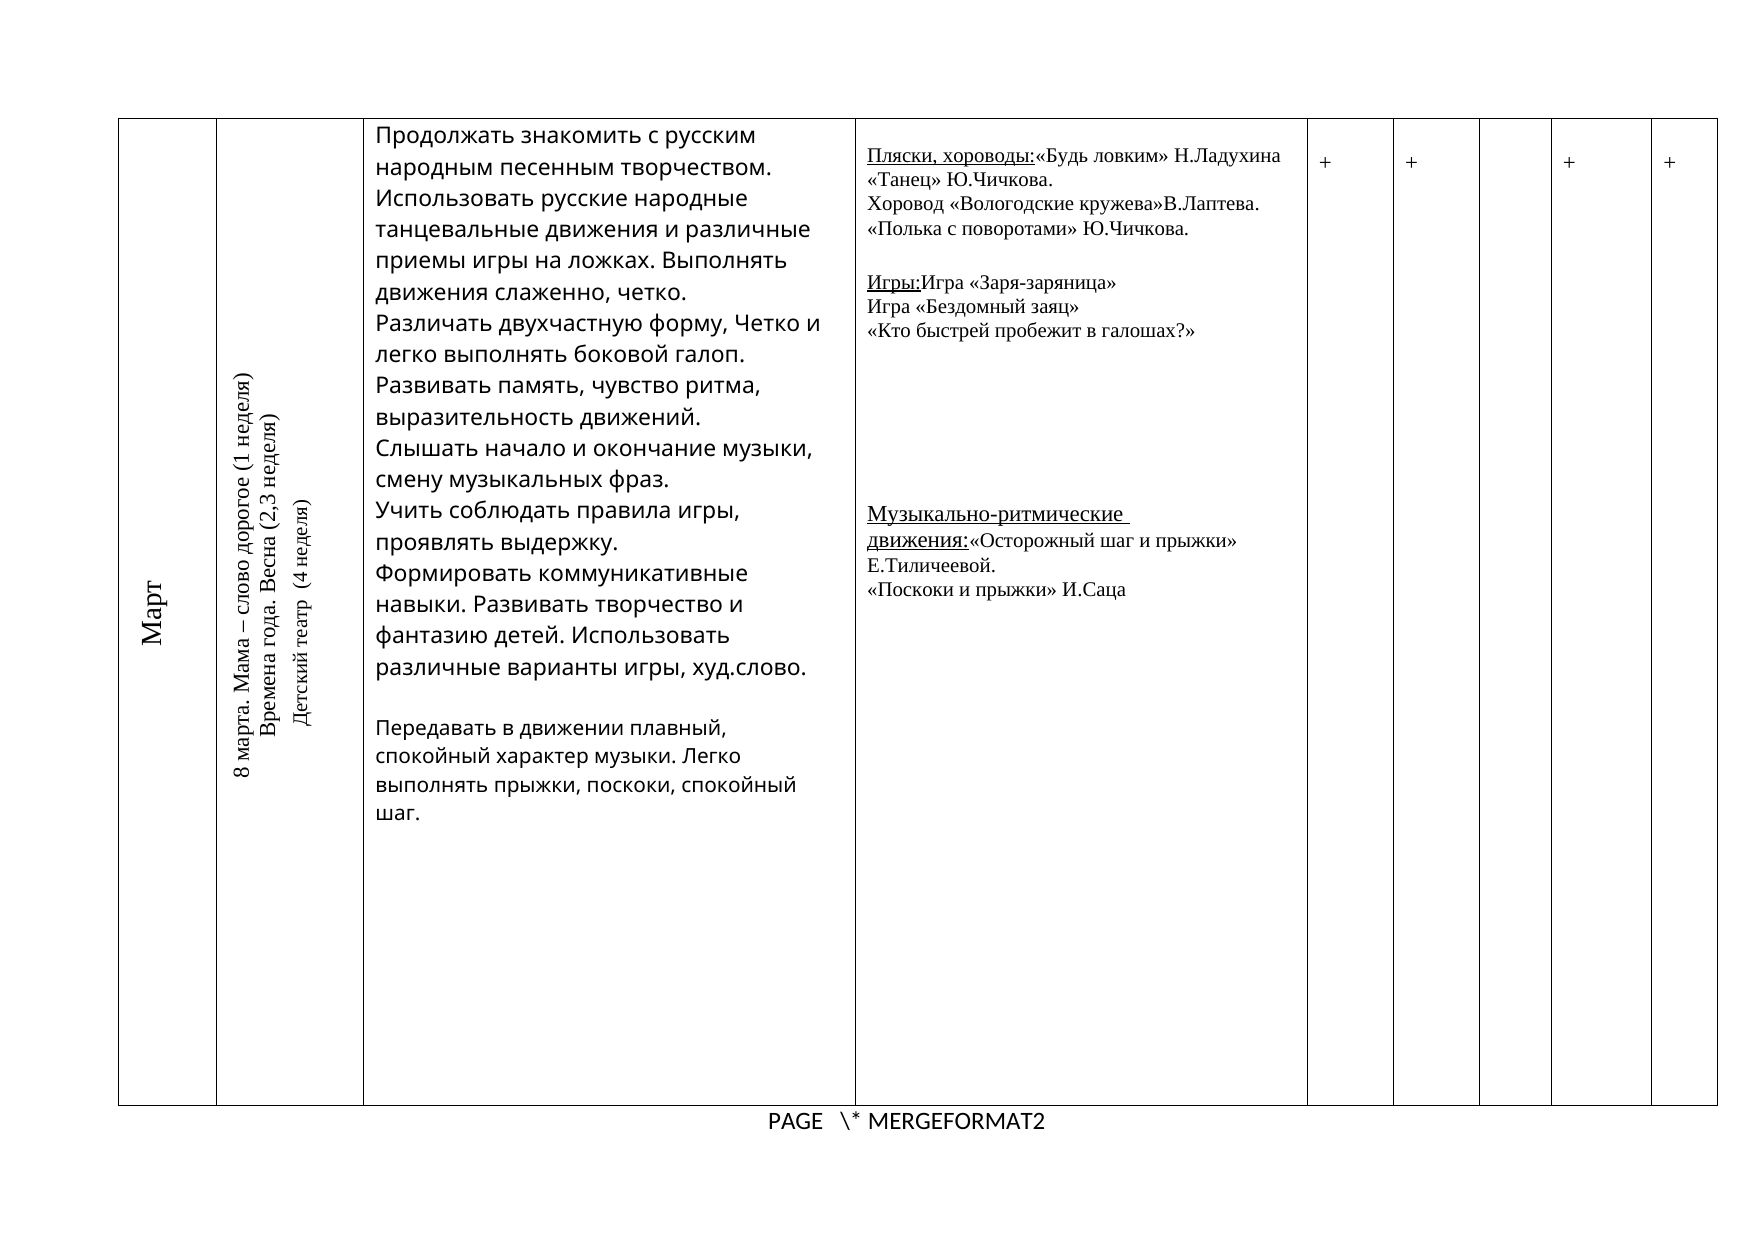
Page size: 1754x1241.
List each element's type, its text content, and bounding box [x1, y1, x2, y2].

table_cell + [1652, 119, 1717, 1105]
table_cell Продолжать знакомить с русским народным песенным творчеством. Использовать русские народные танцевальные движения и различные приемы игры на ложках. Выполнять движения слаженно, четко. Различать двухчастную форму, Четко и легко выполнять боковой галоп. Развивать память, чувство ритма, выразительность движений. Слышать начало и окончание музыки, смену музыкальных фраз. Учить соблюдать правила игры, проявлять выдержку. Формировать коммуникативные навыки. Развивать творчество и фантазию детей. Использовать различные варианты игры, худ.слово. Передавать в движении плавный, спокойный характер музыки. Легко выполнять прыжки, поскоки, спокойный шаг. [364, 119, 855, 1105]
table_cell 8 марта. Мама – слово дорогое (1 неделя) Времена года. Весна (2,3 неделя) Детский театр (4 неделя) [217, 119, 363, 1105]
table_cell + [1552, 119, 1651, 1105]
table_cell [1480, 119, 1551, 1105]
table_cell + [1308, 119, 1393, 1105]
table_cell Пляски, хороводы:«Будь ловким» Н.Ладухина «Танец» Ю.Чичкова. Хоровод «Вологодские кружева»В.Лаптева. «Полька с поворотами» Ю.Чичкова. Игры:Игра «Заря-заряница» Игра «Бездомный заяц» «Кто быстрей пробежит в галошах?» Музыкально-ритмические движения:«Осторожный шаг и прыжки» Е.Тиличеевой. «Поскоки и прыжки» И.Саца [856, 119, 1307, 1105]
table_cell Март [119, 119, 216, 1105]
table_cell + [1394, 119, 1479, 1105]
